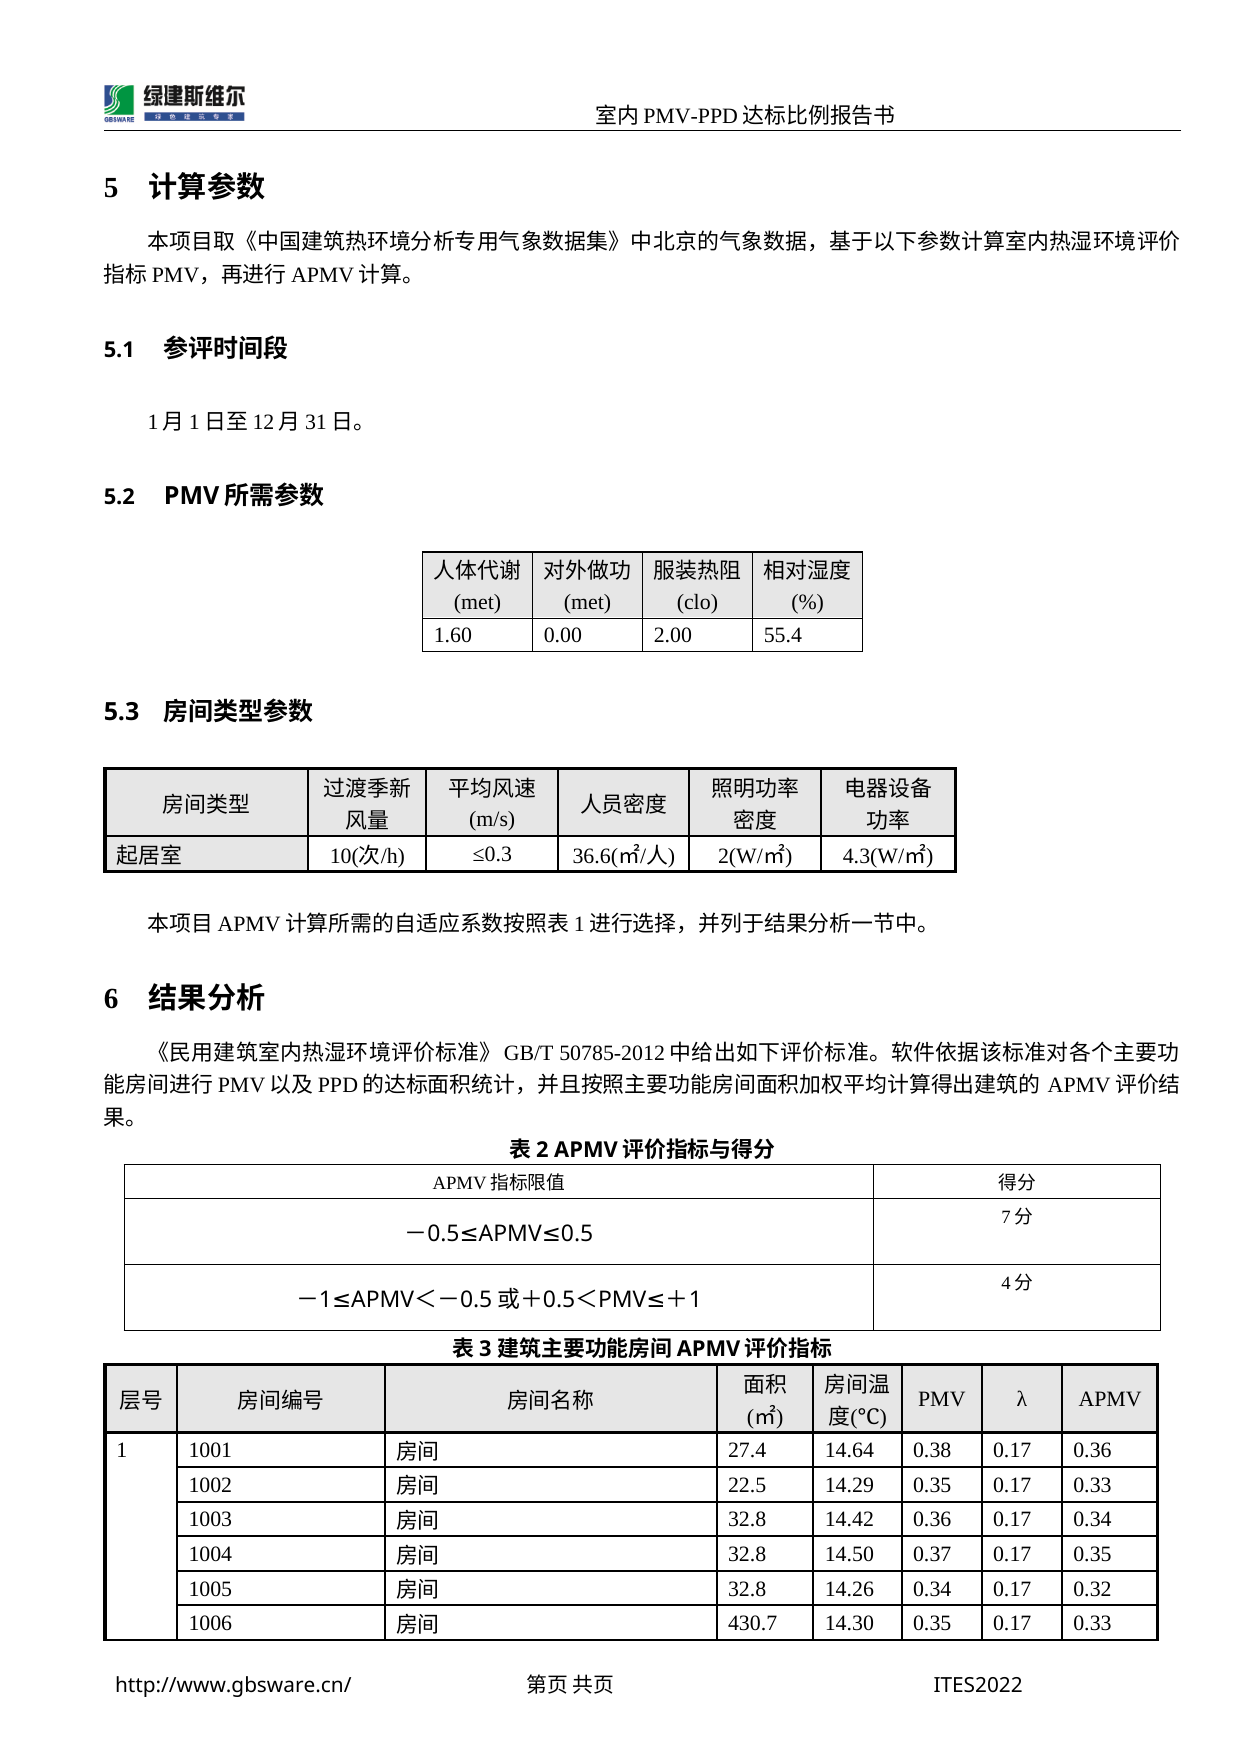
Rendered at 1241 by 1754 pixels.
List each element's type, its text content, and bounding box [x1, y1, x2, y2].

picture [103, 82, 246, 124]
table_cell 0.34 [903, 1572, 981, 1604]
table_cell 0.17 [983, 1606, 1061, 1639]
table_header 服装热阻 (clo) [643, 553, 752, 617]
table_cell 0.37 [903, 1537, 981, 1570]
table_cell 房间 [386, 1606, 716, 1639]
table_header 电器设备 功率 [822, 770, 954, 835]
table_cell 1003 [178, 1503, 384, 1535]
table_cell 房间 [386, 1503, 716, 1535]
table_header 平均风速(m/s) [427, 770, 557, 835]
table_cell 0.35 [903, 1606, 981, 1639]
table_cell 0.36 [903, 1503, 981, 1535]
table_cell 0.17 [983, 1572, 1061, 1604]
table_cell 7分 [874, 1199, 1160, 1264]
table_header APMV指标限值 [125, 1165, 873, 1198]
table_cell 1 [107, 1434, 176, 1639]
table_cell 0.38 [903, 1434, 981, 1466]
table_header 人员密度 [559, 770, 688, 835]
table_cell 0.36 [1063, 1434, 1156, 1466]
subtitle 计算参数 [103, 153, 1181, 218]
table_cell 0.35 [1063, 1537, 1156, 1570]
text 《民用建筑室内热湿环境评价标准》GB/T 50785-2012中给出如下评价标准。软件依据该标准对各个主要功能房间进行PMV以及PPD的达标面积统计，并且按照主要功能房间面积加权平均计算得出建筑的APMV评价结果。 [103, 1034, 1181, 1132]
table_cell 1002 [178, 1468, 384, 1501]
table_cell 0.33 [1063, 1468, 1156, 1501]
table_cell 0.33 [1063, 1606, 1156, 1639]
table_cell 32.8 [718, 1503, 812, 1535]
table_cell 14.30 [814, 1606, 901, 1639]
table_cell 1001 [178, 1434, 384, 1466]
table_cell 0.17 [983, 1537, 1061, 1570]
table_cell 27.4 [718, 1434, 812, 1466]
table_header λ [983, 1366, 1061, 1431]
table_header 房间类型 [107, 770, 307, 835]
table_header 房间名称 [386, 1366, 716, 1431]
table_header APMV [1063, 1366, 1156, 1431]
table_cell 房间 [386, 1468, 716, 1501]
table_cell 4分 [874, 1265, 1160, 1330]
subtitle 结果分析 [103, 963, 1181, 1028]
table_header 人体代谢 (met) [423, 553, 532, 617]
table_cell 1006 [178, 1606, 384, 1639]
table_cell 0.17 [983, 1503, 1061, 1535]
table_header 得分 [874, 1165, 1160, 1198]
table_cell 起居室 [107, 837, 307, 870]
table_cell 14.42 [814, 1503, 901, 1535]
text 1月1日至12月31日。 [103, 404, 1181, 436]
table_cell 0.35 [903, 1468, 981, 1501]
table_cell 10(次/h) [309, 837, 425, 870]
table_cell 房间 [386, 1537, 716, 1570]
table_header PMV [903, 1366, 981, 1431]
table_header 照明功率 密度 [690, 770, 820, 835]
table_cell 0.34 [1063, 1503, 1156, 1535]
table_cell －1≤APMV＜－0.5或＋0.5＜PMV≤＋1 [125, 1265, 873, 1330]
table_cell 14.64 [814, 1434, 901, 1466]
table_cell 32.8 [718, 1572, 812, 1604]
table_cell 0.00 [533, 619, 642, 651]
text 表2 APMV评价指标与得分 [103, 1132, 1181, 1164]
table_cell －0.5≤APMV≤0.5 [125, 1199, 873, 1264]
table_cell 14.50 [814, 1537, 901, 1570]
table_cell 2(W/㎡) [690, 837, 820, 870]
table_cell 4.3(W/㎡) [822, 837, 954, 870]
table_cell 55.4 [753, 619, 862, 651]
table_header 房间温度(℃) [814, 1366, 901, 1431]
table_cell 0.32 [1063, 1572, 1156, 1604]
table_cell 房间 [386, 1434, 716, 1466]
table_header 对外做功 (met) [533, 553, 642, 617]
table_cell 22.5 [718, 1468, 812, 1501]
table_cell 1004 [178, 1537, 384, 1570]
subtitle PMV所需参数 [103, 461, 1181, 526]
table_cell 430.7 [718, 1606, 812, 1639]
table_cell 14.29 [814, 1468, 901, 1501]
table_cell 0.17 [983, 1468, 1061, 1501]
text 本项目APMV计算所需的自适应系数按照表1进行选择，并列于结果分析一节中。 [103, 905, 1181, 938]
subtitle 参评时间段 [103, 314, 1181, 379]
table_cell 32.8 [718, 1537, 812, 1570]
table_cell 房间 [386, 1572, 716, 1604]
table_cell 2.00 [643, 619, 752, 651]
table_cell ≤0.3 [427, 837, 557, 870]
text 表3 建筑主要功能房间APMV评价指标 [103, 1331, 1181, 1363]
subtitle 房间类型参数 [103, 677, 1181, 742]
table_cell 0.17 [983, 1434, 1061, 1466]
table_header 过渡季新风量 [309, 770, 425, 835]
table_cell 1.60 [423, 619, 532, 651]
table_cell 1005 [178, 1572, 384, 1604]
table_header 相对湿度 (%) [753, 553, 862, 617]
table_cell 14.26 [814, 1572, 901, 1604]
table_cell 36.6(㎡/人) [559, 837, 688, 870]
table_header 层号 [107, 1366, 176, 1431]
table_header 房间编号 [178, 1366, 384, 1431]
table_header 面积(㎡) [718, 1366, 812, 1431]
text 本项目取《中国建筑热环境分析专用气象数据集》中北京的气象数据，基于以下参数计算室内热湿环境评价指标PMV，再进行APMV计算。 [103, 224, 1181, 289]
